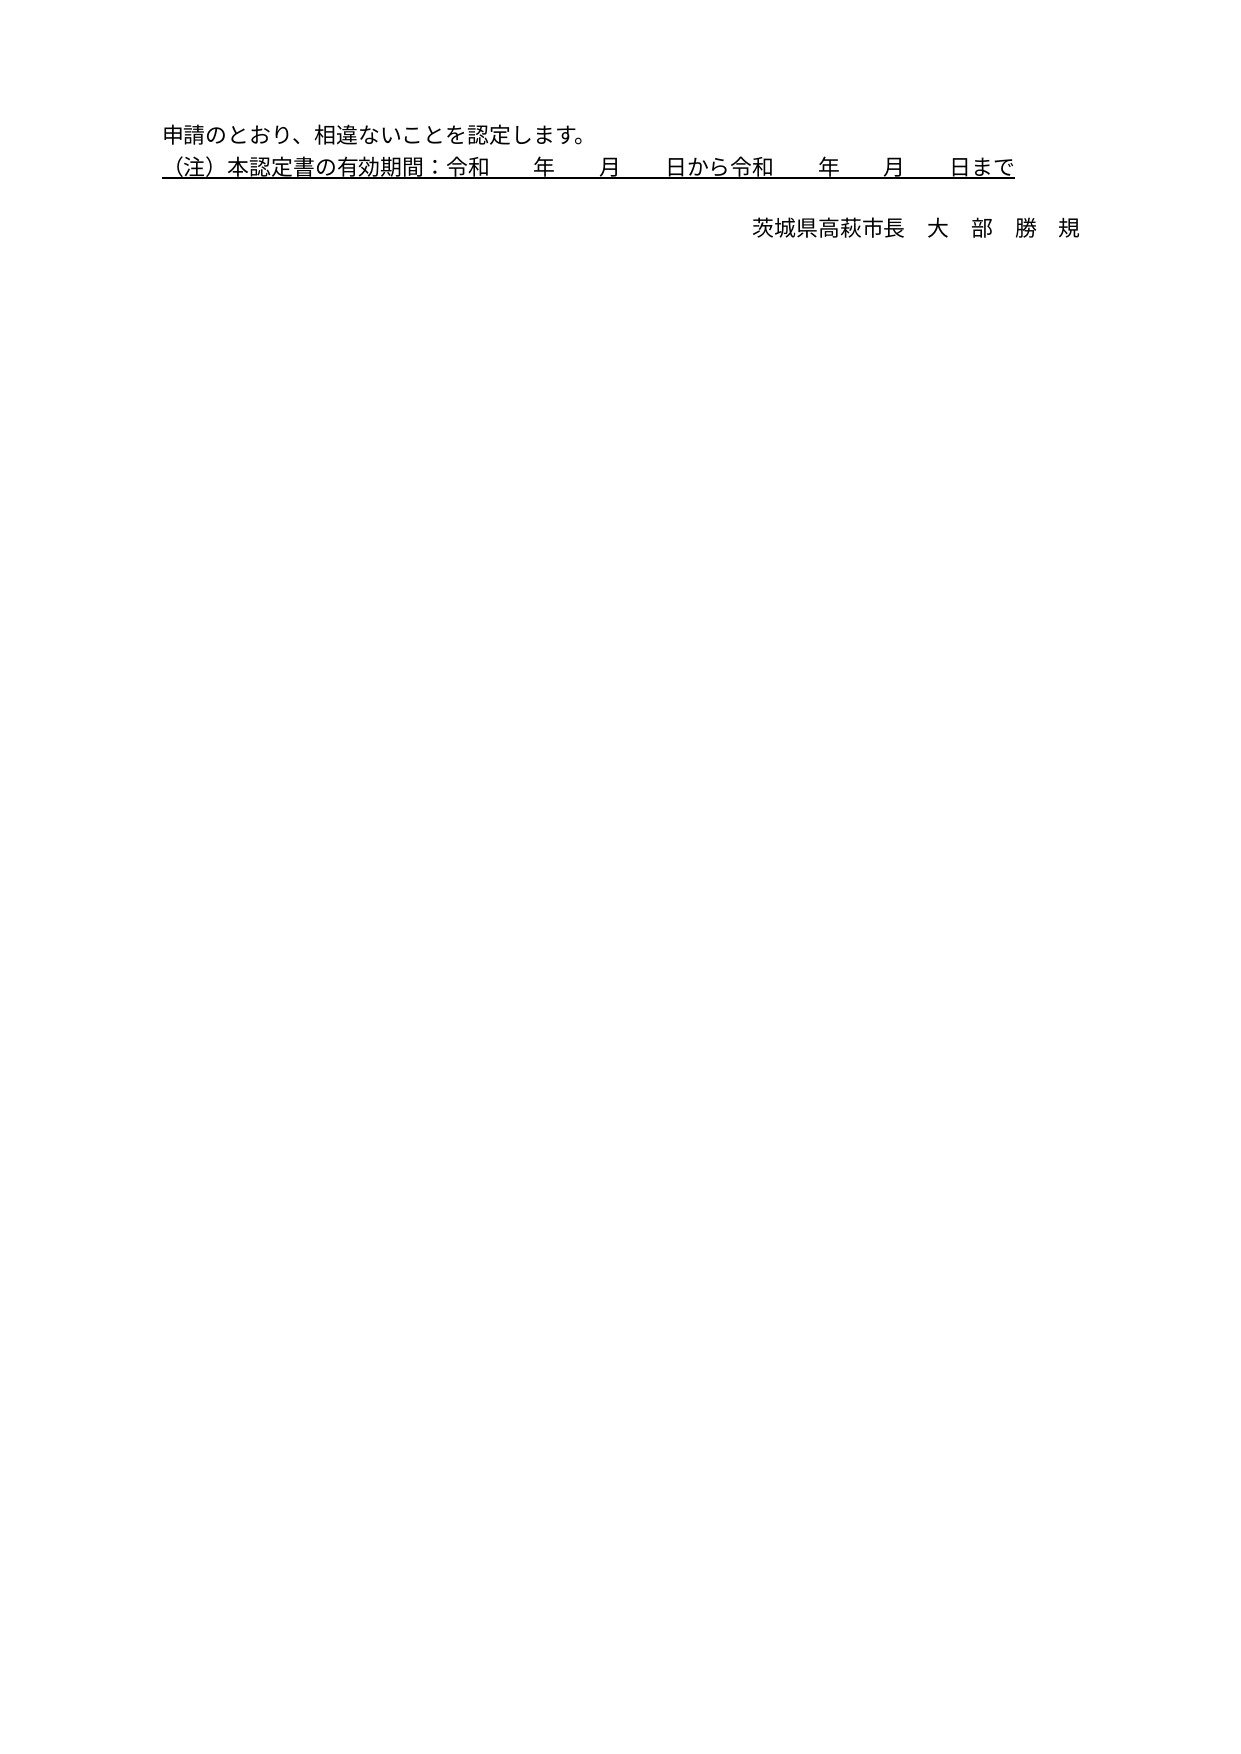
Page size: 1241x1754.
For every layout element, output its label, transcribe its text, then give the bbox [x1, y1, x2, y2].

text 申請のとおり、相違ないことを認定します。 [140, 118, 1122, 150]
text （注）本認定書の有効期間：令和 年 月 日から令和 年 月 日まで [140, 150, 1122, 181]
text 茨城県高萩市長 大 部 勝 規 [118, 211, 1122, 243]
